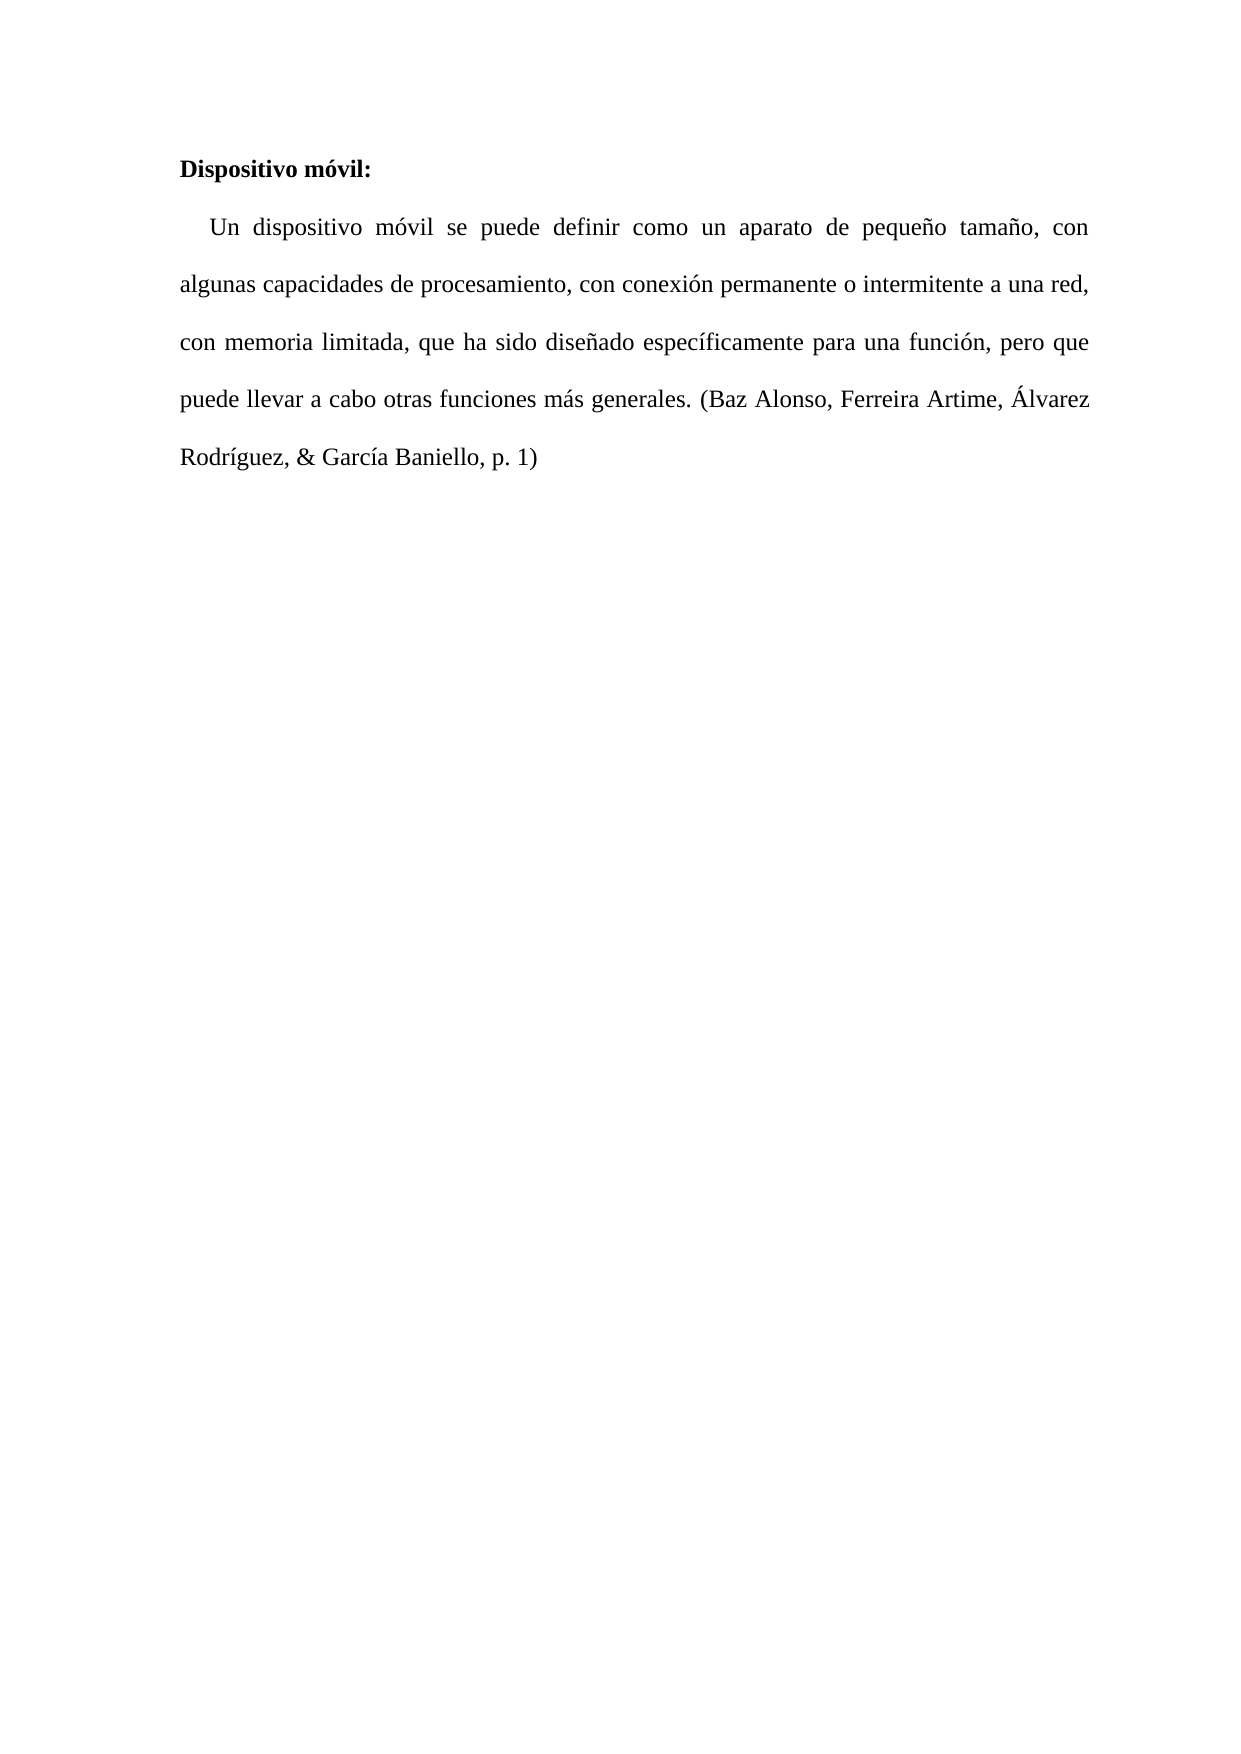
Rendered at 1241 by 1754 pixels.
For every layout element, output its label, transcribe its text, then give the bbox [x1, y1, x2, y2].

text Un dispositivo móvil se puede definir como un aparato de pequeño tamaño, con algunas capacidades de procesamiento, con conexión permanente o intermitente a una red, con memoria limitada, que ha sido diseñado específicamente para una función, pero que puede llevar a cabo otras funciones más generales. (Baz Alonso, Ferreira Artime, Álvarez Rodríguez, & García Baniello, p. 1) [179, 212, 1090, 470]
subtitle Dispositivo móvil: [179, 154, 1090, 183]
